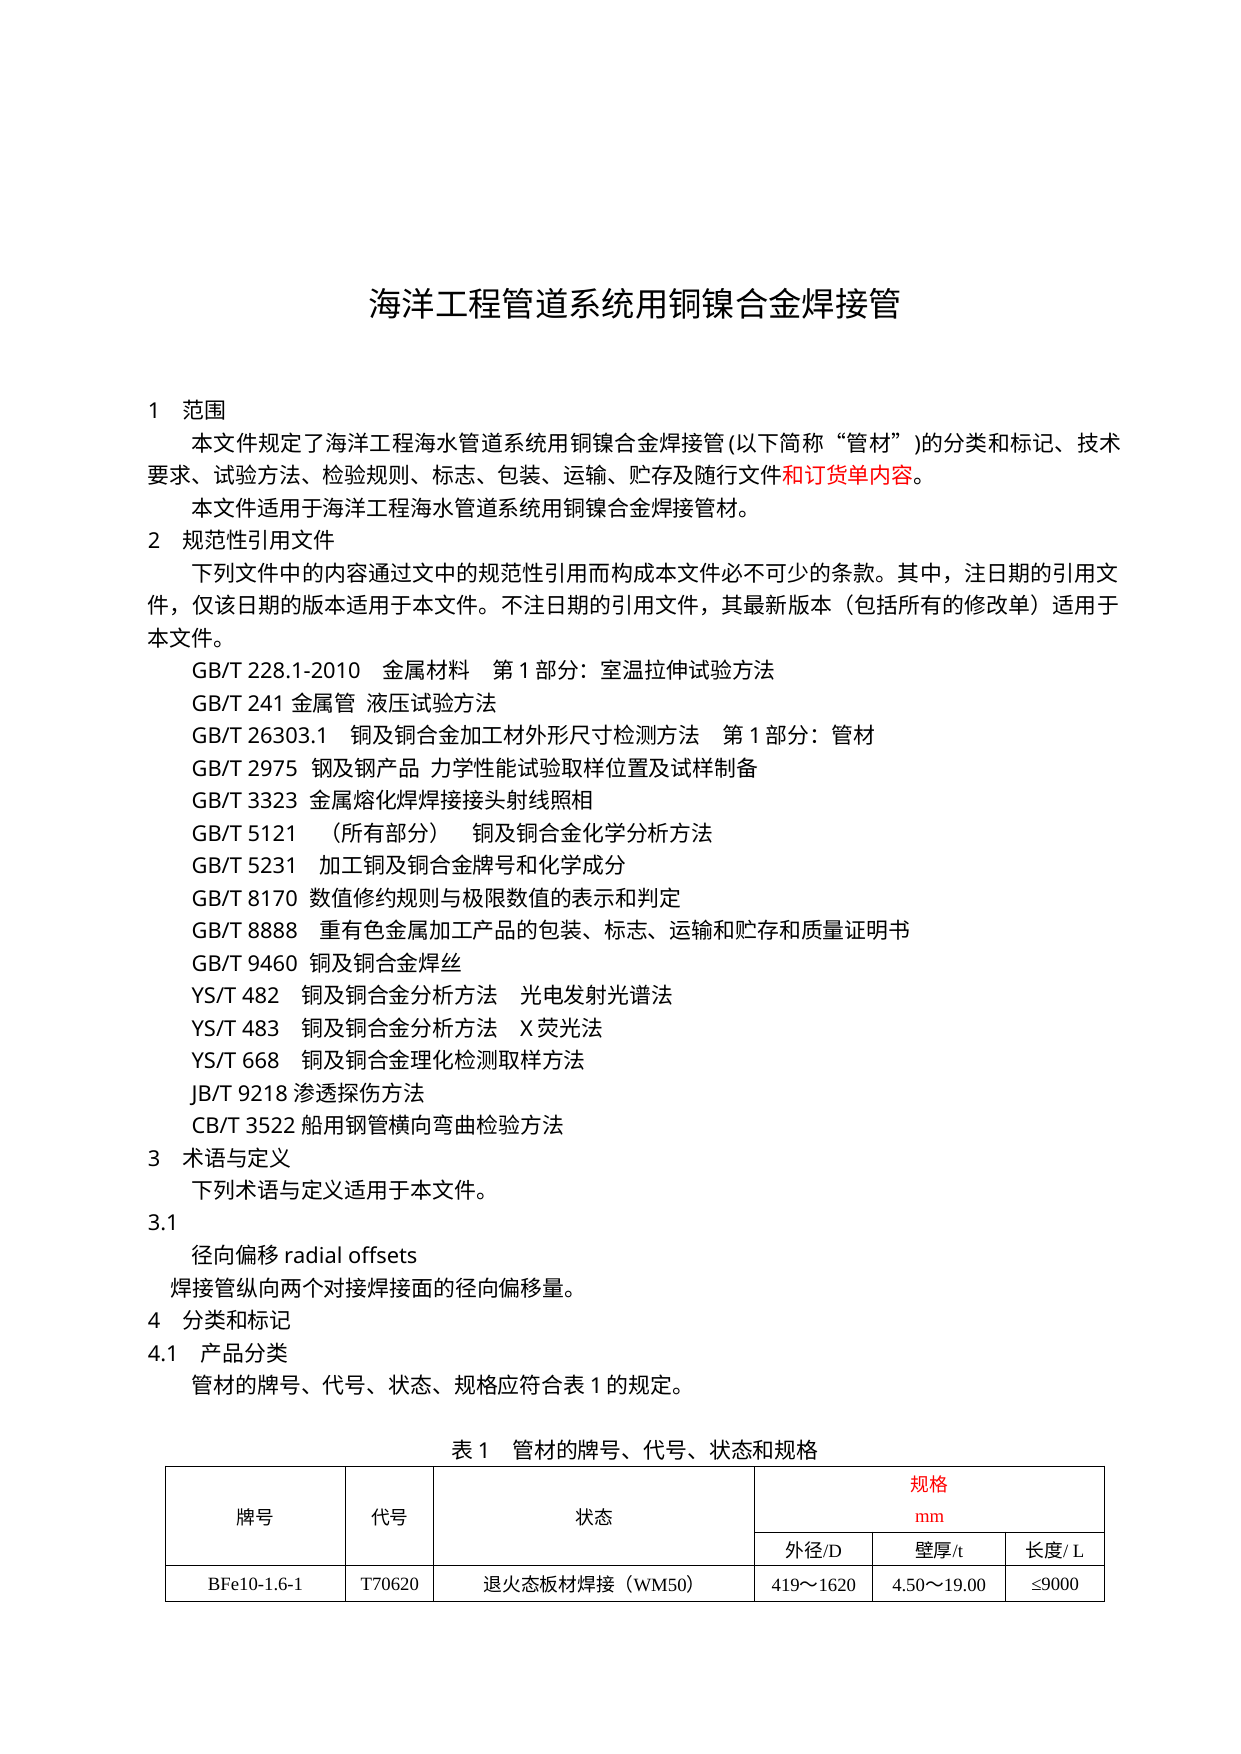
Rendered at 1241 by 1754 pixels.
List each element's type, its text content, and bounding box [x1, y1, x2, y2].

text 下列文件中的内容通过文中的规范性引用而构成本文件必不可少的条款。其中，注日期的引用文件，仅该日期的版本适用于本文件。不注日期的引用文件，其最新版本（包括所有的修改单）适用于本文件。 [148, 556, 1122, 653]
list 本文件规定了海洋工程海水管道系统用铜镍合金焊接管(以下简称“管材”)的分类和标记、技术要求、试验方法、检验规则、标志、包装、运输、贮存及随行文件和订货单内容。 [148, 426, 1122, 491]
text 海洋工程管道系统用铜镍合金焊接管 [148, 270, 1122, 335]
table_cell ≤9000 [1006, 1566, 1104, 1601]
table_cell 外径/D [755, 1533, 872, 1565]
text 范围 [148, 393, 1122, 426]
text 管材的牌号、代号、状态、规格应符合表1的规定。 [148, 1368, 1122, 1401]
text GB/T 3323 金属熔化焊焊接接头射线照相 [148, 783, 1122, 816]
text 术语与定义 [148, 1141, 1122, 1173]
table_header 牌号 [166, 1467, 345, 1565]
text GB/T 26303.1 铜及铜合金加工材外形尺寸检测方法 第1部分：管材 [148, 718, 1122, 751]
text GB/T 8170 数值修约规则与极限数值的表示和判定 [148, 881, 1122, 913]
text CB/T 3522 船用钢管横向弯曲检验方法 [148, 1108, 1122, 1141]
table_cell BFe10-1.6-1 [166, 1566, 345, 1601]
text 3.1 [148, 1206, 1122, 1238]
table_cell T70620 [346, 1566, 433, 1601]
text GB/T 9460 铜及铜合金焊丝 [148, 946, 1122, 978]
subtitle GB/T 2975 钢及钢产品 力学性能试验取样位置及试样制备 [148, 751, 1122, 783]
text 产品分类 [148, 1336, 1122, 1368]
table_cell 4.50～19.00 [873, 1566, 1005, 1601]
table_cell 419～1620 [755, 1566, 872, 1601]
text 下列术语与定义适用于本文件。 [148, 1173, 1122, 1206]
text GB/T 5121 （所有部分） 铜及铜合金化学分析方法 [148, 816, 1122, 848]
text YS/T 483 铜及铜合金分析方法 X荧光法 [148, 1011, 1122, 1043]
table_header 规格 mm [755, 1467, 1104, 1532]
text GB/T 5231 加工铜及铜合金牌号和化学成分 [148, 848, 1122, 881]
text GB/T 8888 重有色金属加工产品的包装、标志、运输和贮存和质量证明书 [148, 913, 1122, 946]
table_cell 长度/ L [1006, 1533, 1104, 1565]
text 规范性引用文件 [148, 523, 1122, 556]
text 焊接管纵向两个对接焊接面的径向偏移量。 [148, 1271, 1122, 1303]
table_header 状态 [434, 1467, 754, 1565]
table_cell 退火态板材焊接（WM50） [434, 1566, 754, 1601]
text GB/T 241 金属管 液压试验方法 [148, 686, 1122, 718]
text 径向偏移 radial offsets [148, 1238, 1122, 1271]
text YS/T 482 铜及铜合金分析方法 光电发射光谱法 [148, 978, 1122, 1011]
text GB/T 228.1-2010 金属材料 第1部分：室温拉伸试验方法 [148, 653, 1122, 686]
text 表1 管材的牌号、代号、状态和规格 [148, 1433, 1122, 1466]
table_cell 壁厚/t [873, 1533, 1005, 1565]
text 分类和标记 [148, 1303, 1122, 1336]
text YS/T 668 铜及铜合金理化检测取样方法 [148, 1043, 1122, 1076]
table_header 代号 [346, 1467, 433, 1565]
list 本文件适用于海洋工程海水管道系统用铜镍合金焊接管材。 [148, 491, 1122, 523]
text JB/T 9218 渗透探伤方法 [148, 1076, 1122, 1108]
